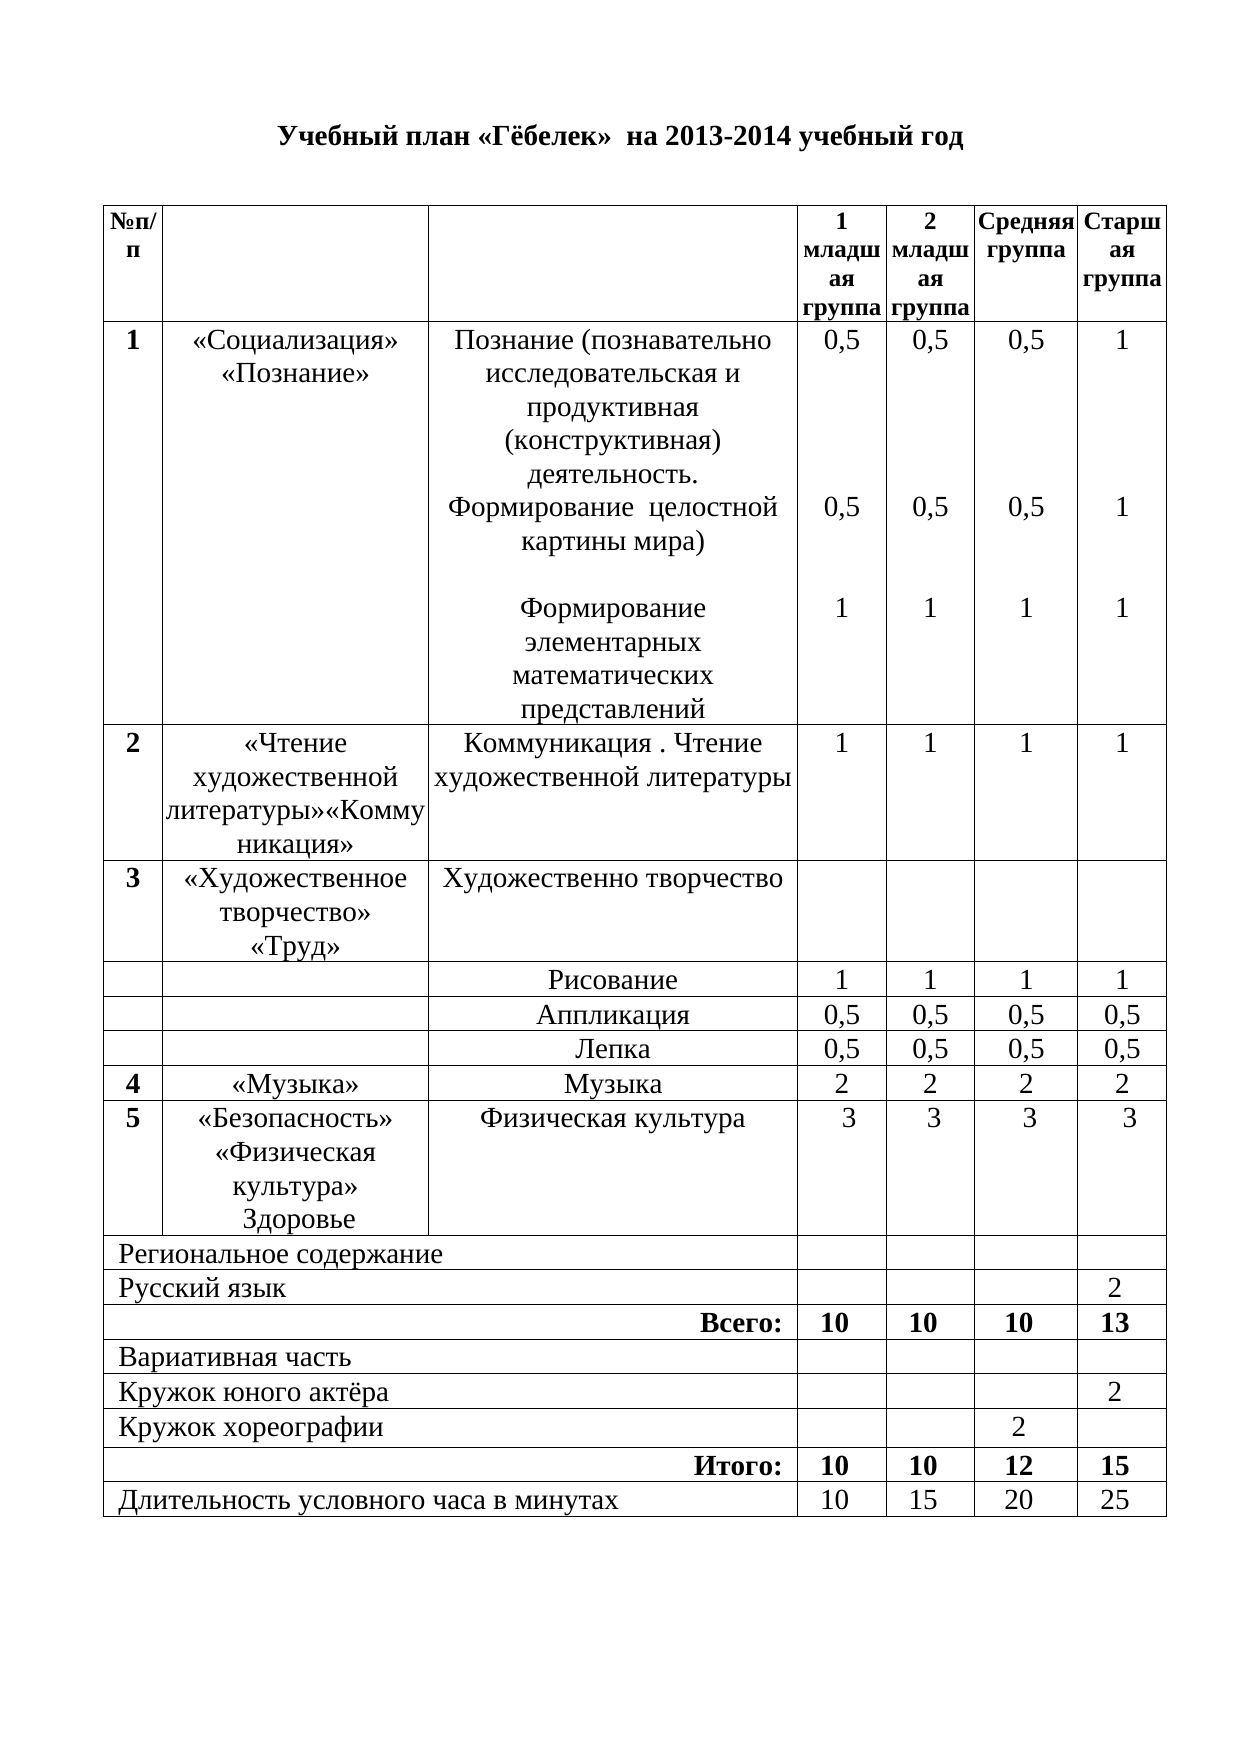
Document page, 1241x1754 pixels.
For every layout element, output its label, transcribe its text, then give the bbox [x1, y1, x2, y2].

table_cell 4 [104, 1066, 162, 1099]
table_cell [798, 1270, 886, 1304]
table_cell 2 [798, 1066, 886, 1099]
table_cell Музыка [429, 1066, 797, 1099]
table_cell [887, 1270, 974, 1304]
table_cell «Социализация» «Познание» [163, 322, 428, 724]
table_cell 1 [798, 962, 886, 996]
table_cell 2 [975, 1409, 1077, 1447]
table_cell 0,5 [1078, 1031, 1166, 1065]
table_cell [798, 1409, 886, 1447]
table_cell «Чтение художественной литературы»«Коммуникация» [163, 725, 428, 859]
table_cell [798, 861, 886, 961]
table_cell 1 [975, 962, 1077, 996]
table_cell 15 [1078, 1448, 1166, 1481]
table_cell Вариативная часть [104, 1340, 797, 1373]
table_cell [104, 997, 162, 1030]
table_cell 20 [975, 1482, 1077, 1516]
table_cell 0,5 [975, 1031, 1077, 1065]
subtitle Учебный план «Гёбелек» на 2013-2014 учебный год [107, 118, 1133, 152]
table_cell 12 [975, 1448, 1077, 1481]
table_cell [975, 1340, 1077, 1373]
table_cell [163, 997, 428, 1030]
table_cell Познание (познавательно исследовательская и продуктивная (конструктивная) деятельность. Формирование целостной картины мира) Формирование элементарных математических представлений [429, 322, 797, 724]
table_cell 1 [104, 322, 162, 724]
table_header Старшая группа [1078, 206, 1166, 321]
table_cell [163, 1031, 428, 1065]
table_cell 0,5 0,5 1 [887, 322, 974, 724]
table_cell «Музыка» [163, 1066, 428, 1099]
table_cell 0,5 [887, 997, 974, 1030]
table_cell [1078, 861, 1166, 961]
table_header №п/п [104, 206, 162, 321]
table_cell [975, 1270, 1077, 1304]
table_header 2 младшая группа [887, 206, 974, 321]
table_cell [975, 1374, 1077, 1408]
table_cell 10 [887, 1448, 974, 1481]
table_cell Физическая культура [429, 1101, 797, 1235]
table_cell 13 [1078, 1305, 1166, 1338]
table_cell 0,5 [1078, 997, 1166, 1030]
table_cell 1 [798, 725, 886, 859]
table_cell 0,5 [887, 1031, 974, 1065]
table_cell [1078, 1236, 1166, 1269]
table_header Средняя группа [975, 206, 1077, 321]
table_cell Аппликация [429, 997, 797, 1030]
table_cell Длительность условного часа в минутах [104, 1482, 797, 1516]
table_header [429, 206, 797, 321]
table_cell 1 [887, 725, 974, 859]
table_cell Рисование [429, 962, 797, 996]
table_cell [975, 861, 1077, 961]
table_cell 10 [798, 1448, 886, 1481]
table_header [163, 206, 428, 321]
table_cell [975, 1236, 1077, 1269]
table_cell [887, 1409, 974, 1447]
table_cell 2 [1078, 1270, 1166, 1304]
table_cell 10 [798, 1482, 886, 1516]
table_cell Региональное содержание [104, 1236, 797, 1269]
table_cell Лепка [429, 1031, 797, 1065]
table_cell Всего: [104, 1305, 797, 1338]
table_cell Кружок юного актёра [104, 1374, 797, 1408]
table_cell 15 [887, 1482, 974, 1516]
table_cell 1 1 1 [1078, 322, 1166, 724]
table_cell [887, 1340, 974, 1373]
table_cell Коммуникация . Чтение художественной литературы [429, 725, 797, 859]
table_cell 3 [887, 1101, 974, 1235]
table_cell 0,5 [975, 997, 1077, 1030]
table_cell 10 [887, 1305, 974, 1338]
table_cell Русский язык [104, 1270, 797, 1304]
table_cell 3 [975, 1101, 1077, 1235]
table_cell [1078, 1340, 1166, 1373]
table_cell 0,5 [798, 997, 886, 1030]
table_cell 3 [104, 861, 162, 961]
table_cell [163, 962, 428, 996]
table_cell [887, 1374, 974, 1408]
table_cell [887, 1236, 974, 1269]
table_cell [104, 1031, 162, 1065]
table_cell [1078, 1409, 1166, 1447]
table_cell 2 [887, 1066, 974, 1099]
table_cell 3 [798, 1101, 886, 1235]
table_header 1 младшая группа [798, 206, 886, 321]
table_cell 0,5 [798, 1031, 886, 1065]
table_cell 2 [1078, 1066, 1166, 1099]
table_cell 5 [104, 1101, 162, 1235]
table_cell 2 [1078, 1374, 1166, 1408]
table_cell [798, 1236, 886, 1269]
table_cell [887, 861, 974, 961]
table_cell Кружок хореографии [104, 1409, 797, 1447]
table_cell 3 [1078, 1101, 1166, 1235]
table_cell 1 [975, 725, 1077, 859]
table_cell 0,5 0,5 1 [975, 322, 1077, 724]
table_cell 2 [975, 1066, 1077, 1099]
table_cell 0,5 0,5 1 [798, 322, 886, 724]
table_cell «Художественное творчество» «Труд» [163, 861, 428, 961]
table_cell Итого: [104, 1448, 797, 1481]
table_cell [104, 962, 162, 996]
table_cell Художественно творчество [429, 861, 797, 961]
table_cell 1 [1078, 962, 1166, 996]
table_cell 10 [975, 1305, 1077, 1338]
table_cell 10 [798, 1305, 886, 1338]
table_cell [798, 1374, 886, 1408]
table_cell 1 [887, 962, 974, 996]
table_cell 2 [104, 725, 162, 859]
table_cell [798, 1340, 886, 1373]
table_cell 1 [1078, 725, 1166, 859]
table_cell «Безопасность» «Физическая культура» Здоровье [163, 1101, 428, 1235]
table_cell 25 [1078, 1482, 1166, 1516]
